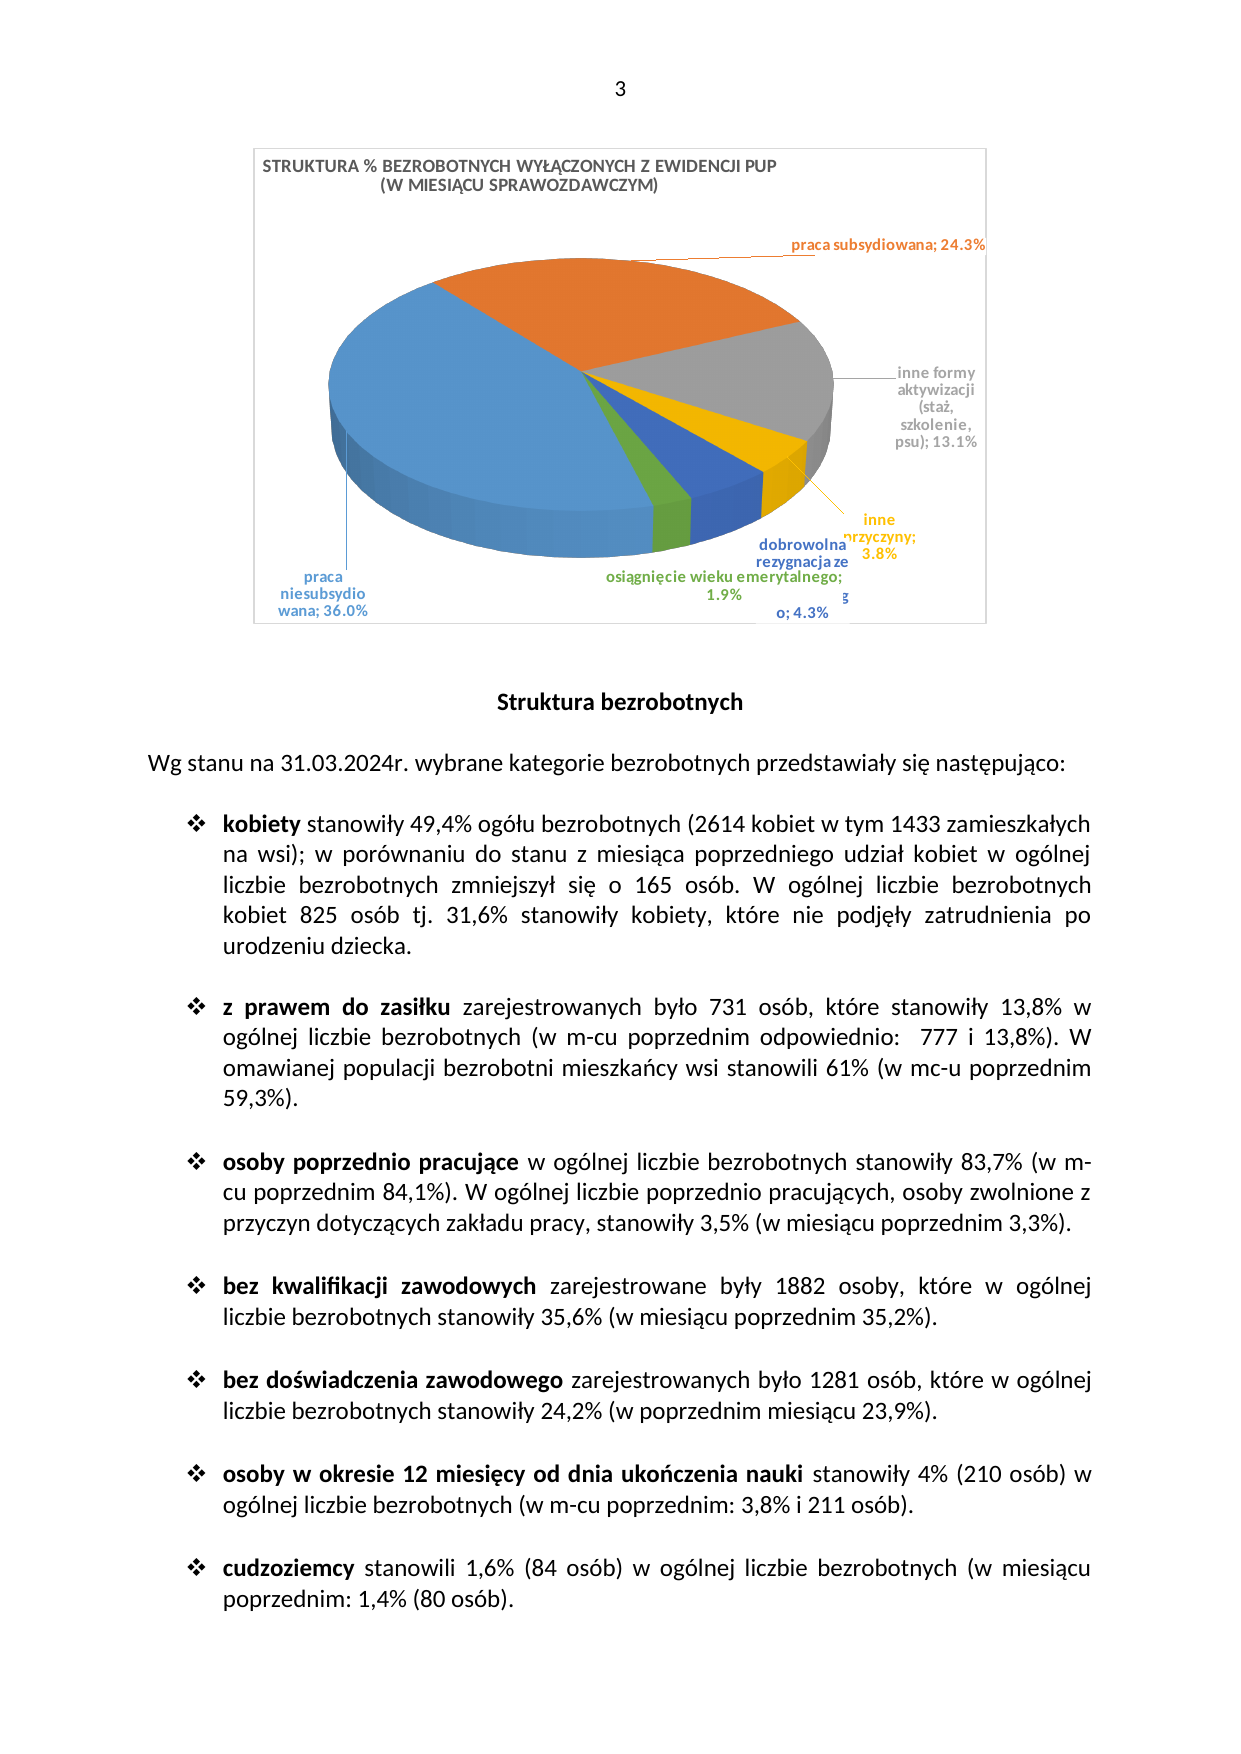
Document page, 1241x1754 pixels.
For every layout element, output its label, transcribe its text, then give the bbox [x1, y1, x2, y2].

list osoby poprzednio pracujące w ogólnej liczbie bezrobotnych stanowiły 83,7% (w m-cu poprzednim 84,1%). W ogólnej liczbie poprzednio pracujących, osoby zwolnione z przyczyn dotyczących zakładu pracy, stanowiły 3,5% (w miesiącu poprzednim 3,3%). [185, 1146, 1092, 1237]
list cudzoziemcy stanowili 1,6% (84 osób) w ogólnej liczbie bezrobotnych (w miesiącu poprzednim: 1,4% (80 osób). [185, 1552, 1092, 1613]
list bez doświadczenia zawodowego zarejestrowanych było 1281 osób, które w ogólnej liczbie bezrobotnych stanowiły 24,2% (w poprzednim miesiącu 23,9%). [185, 1364, 1092, 1425]
list z prawem do zasiłku zarejestrowanych było 731 osób, które stanowiły 13,8% w ogólnej liczbie bezrobotnych (w m-cu poprzednim odpowiednio: 777 i 13,8%). W omawianej populacji bezrobotni mieszkańcy wsi stanowili 61% (w mc-u poprzednim 59,3%). [185, 991, 1092, 1113]
text Struktura bezrobotnych [148, 686, 1092, 716]
list bez kwalifikacji zawodowych zarejestrowane były 1882 osoby, które w ogólnej liczbie bezrobotnych stanowiły 35,6% (w miesiącu poprzednim 35,2%). [185, 1270, 1092, 1331]
text Wg stanu na 31.03.2024r. wybrane kategorie bezrobotnych przedstawiały się następująco: [148, 747, 1092, 777]
list osoby w okresie 12 miesięcy od dnia ukończenia nauki stanowiły 4% (210 osób) w ogólnej liczbie bezrobotnych (w m-cu poprzednim: 3,8% i 211 osób). [185, 1458, 1092, 1519]
list kobiety stanowiły 49,4% ogółu bezrobotnych (2614 kobiet w tym 1433 zamieszkałych na wsi); w porównaniu do stanu z miesiąca poprzedniego udział kobiet w ogólnej liczbie bezrobotnych zmniejszył się o 165 osób. W ogólnej liczbie bezrobotnych kobiet 825 osób tj. 31,6% stanowiły kobiety, które nie podjęły zatrudnienia po urodzeniu dziecka. [185, 808, 1092, 960]
